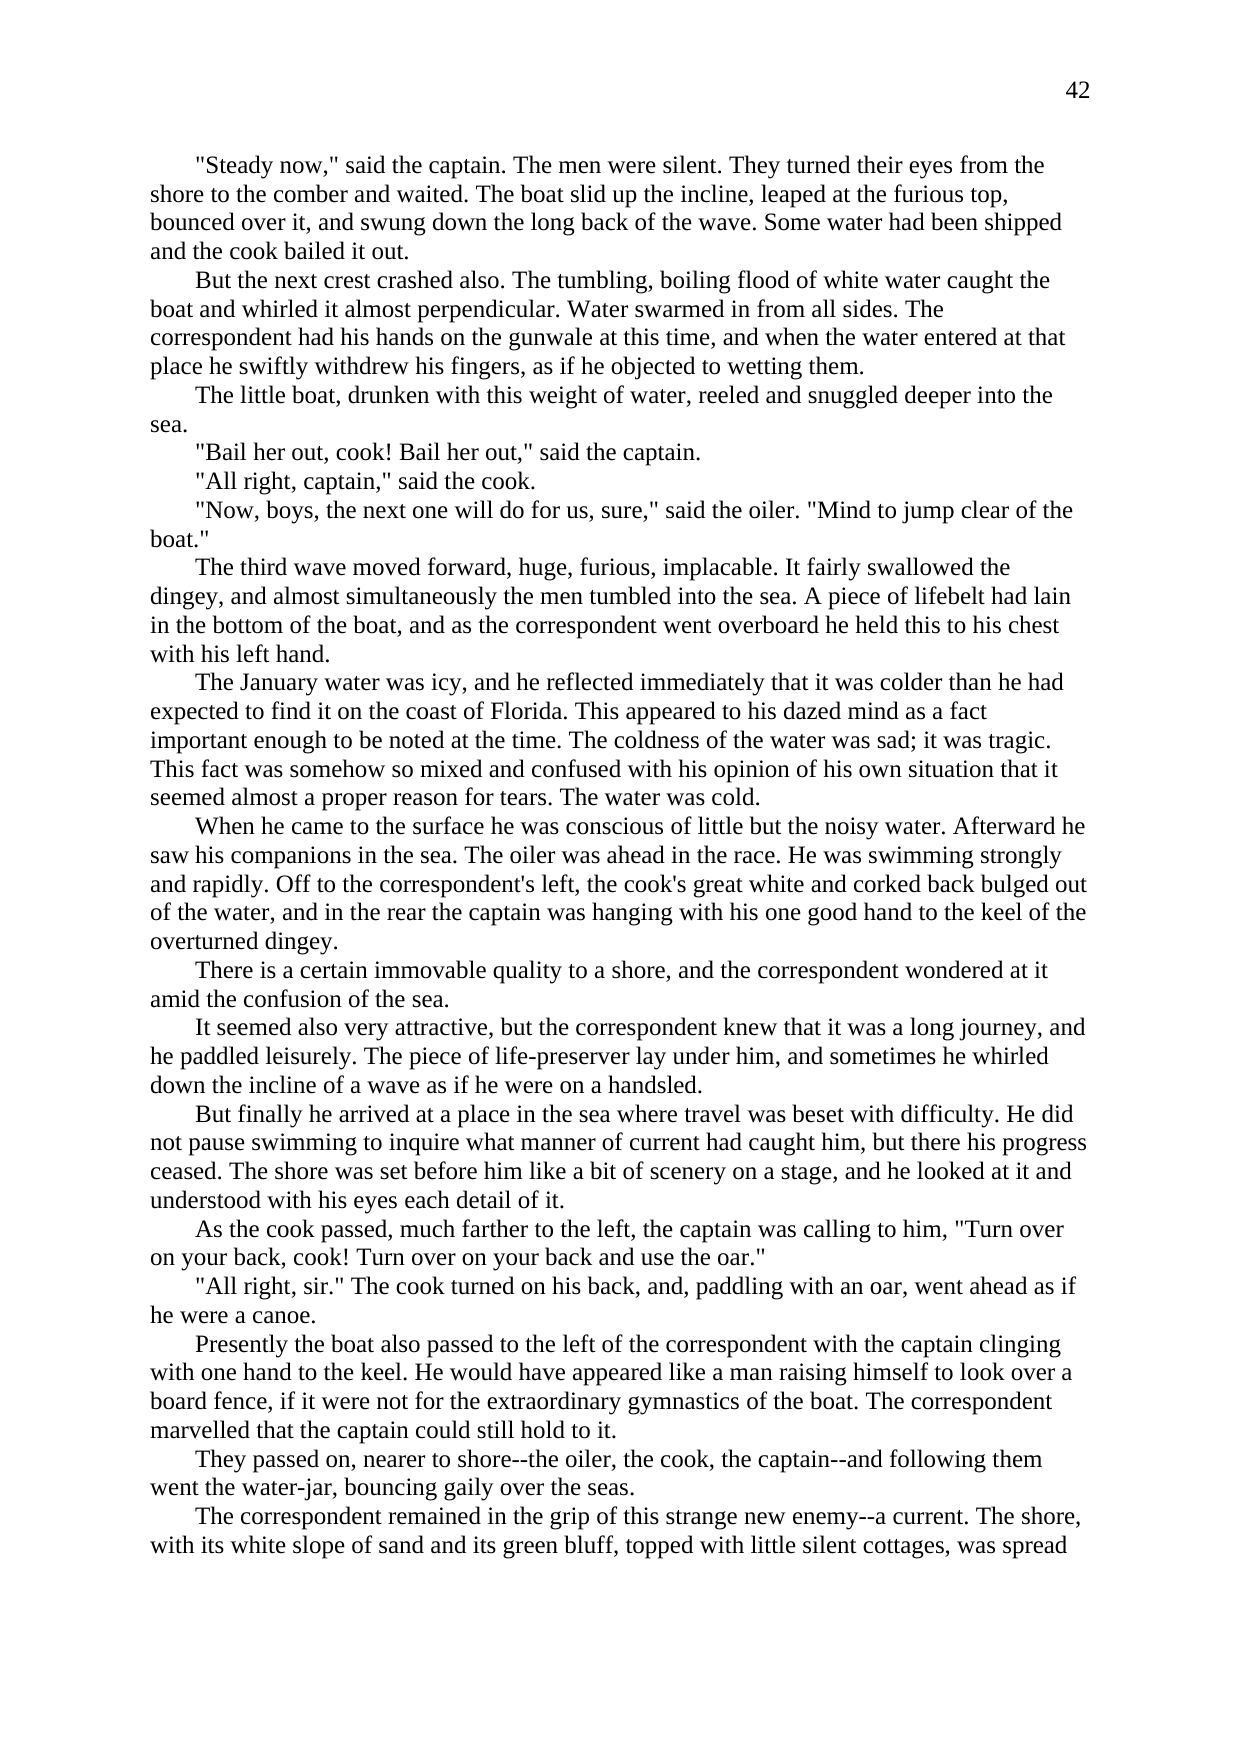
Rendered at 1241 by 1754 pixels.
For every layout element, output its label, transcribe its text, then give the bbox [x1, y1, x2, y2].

text It seemed also very attractive, but the correspondent knew that it was a long journey, and he paddled leisurely. The piece of life-preserver lay under him, and sometimes he whirled down the incline of a wave as if he were on a handsled. [150, 1012, 1090, 1099]
text Presently the boat also passed to the left of the correspondent with the captain clinging with one hand to the keel. He would have appeared like a man raising himself to look over a board fence, if it were not for the extraordinary gymnastics of the boat. The correspondent marvelled that the captain could still hold to it. [150, 1329, 1090, 1444]
text There is a certain immovable quality to a shore, and the correspondent wondered at it amid the confusion of the sea. [150, 955, 1090, 1012]
text When he came to the surface he was conscious of little but the noisy water. Afterward he saw his companions in the sea. The oiler was ahead in the race. He was swimming strongly and rapidly. Off to the correspondent's left, the cook's great white and corked back bulged out of the water, and in the rear the captain was hanging with his one good hand to the keel of the overturned dingey. [150, 811, 1090, 955]
text "Steady now," said the captain. The men were silent. They turned their eyes from the shore to the comber and waited. The boat slid up the incline, leaped at the furious top, bounced over it, and swung down the long back of the wave. Some water had been shipped and the cook bailed it out. [150, 150, 1090, 265]
text But the next crest crashed also. The tumbling, boiling flood of white water caught the boat and whirled it almost perpendicular. Water swarmed in from all sides. The correspondent had his hands on the gunwale at this time, and when the water entered at that place he swiftly withdrew his fingers, as if he objected to wetting them. [150, 265, 1090, 380]
text The little boat, drunken with this weight of water, reeled and snuggled deeper into the sea. [150, 380, 1090, 437]
text The January water was icy, and he reflected immediately that it was colder than he had expected to find it on the coast of Florida. This appeared to his dazed mind as a fact important enough to be noted at the time. The coldness of the water was sad; it was tragic. This fact was somehow so mixed and confused with his opinion of his own situation that it seemed almost a proper reason for tears. The water was cold. [150, 667, 1090, 811]
text The third wave moved forward, huge, furious, implacable. It fairly swallowed the dingey, and almost simultaneously the men tumbled into the sea. A piece of lifebelt had lain in the bottom of the boat, and as the correspondent went overboard he held this to his chest with his left hand. [150, 552, 1090, 667]
text As the cook passed, much farther to the left, the captain was calling to him, "Turn over on your back, cook! Turn over on your back and use the oar." [150, 1214, 1090, 1271]
text But finally he arrived at a place in the sea where travel was beset with difficulty. He did not pause swimming to inquire what manner of current had caught him, but there his progress ceased. The shore was set before him like a bit of scenery on a stage, and he looked at it and understood with his eyes each detail of it. [150, 1099, 1090, 1214]
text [150, 1501, 1090, 1559]
text "All right, captain," said the cook. [150, 466, 1090, 495]
text They passed on, nearer to shore--the oiler, the cook, the captain--and following them went the water-jar, bouncing gaily over the seas. [150, 1444, 1090, 1501]
text "Bail her out, cook! Bail her out," said the captain. [150, 437, 1090, 466]
text "All right, sir." The cook turned on his back, and, paddling with an oar, went ahead as if he were a canoe. [150, 1271, 1090, 1329]
text "Now, boys, the next one will do for us, sure," said the oiler. "Mind to jump clear of the boat." [150, 495, 1090, 552]
